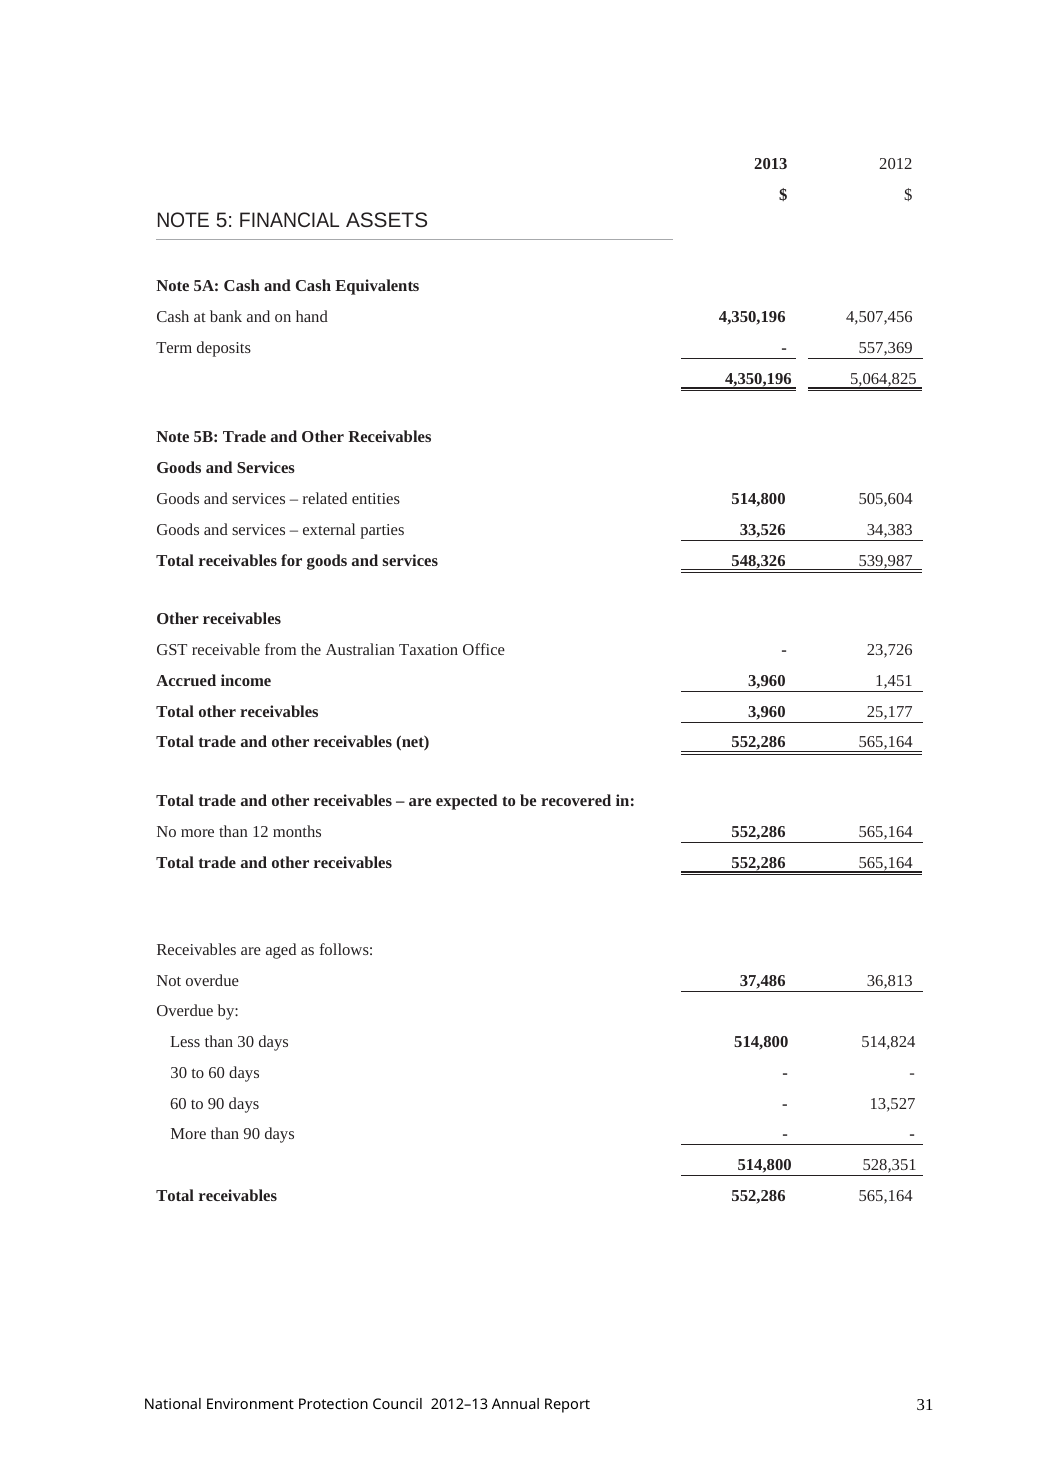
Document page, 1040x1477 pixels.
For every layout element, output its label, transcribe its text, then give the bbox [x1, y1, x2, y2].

text 60 to 90 days - 13,527 [165, 1093, 920, 1113]
text Goods and services – external parties 33,526 34,383 [156, 519, 935, 539]
text Not overdue 37,486 36,813 [156, 971, 935, 990]
text GST receivable from the Australian Taxation Office - 23,726 [156, 640, 935, 659]
text Note 5A: Cash and Cash Equivalents [156, 276, 935, 295]
text Total receivables 552,286 565,164 [156, 1186, 935, 1205]
text 2013 2012 [754, 154, 935, 173]
text Total trade and other receivables 552,286 565,164 [156, 853, 935, 872]
text Cash at bank and on hand 4,350,196 4,507,456 [156, 307, 935, 326]
text Overdue by: [156, 1001, 935, 1020]
text Receivables are aged as follows: [156, 940, 935, 959]
text More than 90 days - - [165, 1124, 920, 1143]
text Total receivables for goods and services 548,326 539,987 [156, 550, 935, 569]
text No more than 12 months 552,286 565,164 [156, 822, 935, 841]
text Accrued income 3,960 1,451 [156, 671, 935, 690]
text $ $ [779, 184, 935, 203]
text Term deposits - 557,369 [156, 338, 935, 357]
text Total other receivables 3,960 25,177 [156, 701, 935, 721]
text Total trade and other receivables (net) 552,286 565,164 [156, 732, 935, 751]
text 30 to 60 days - - [165, 1063, 920, 1082]
text Other receivables [156, 609, 935, 628]
text Total trade and other receivables – are expected to be recovered in: [156, 791, 935, 810]
text Goods and services – related entities 514,800 505,604 [156, 489, 935, 508]
text Goods and Services [156, 458, 935, 477]
text 514,800 528,351 [144, 1155, 916, 1174]
text Note 5B: Trade and Other Receivables [156, 427, 935, 446]
text 4,350,196 5,064,825 [144, 368, 916, 388]
text Less than 30 days 514,800 514,824 [165, 1032, 920, 1051]
text NOTE 5: FINANCIAL ASSETS [156, 208, 430, 231]
